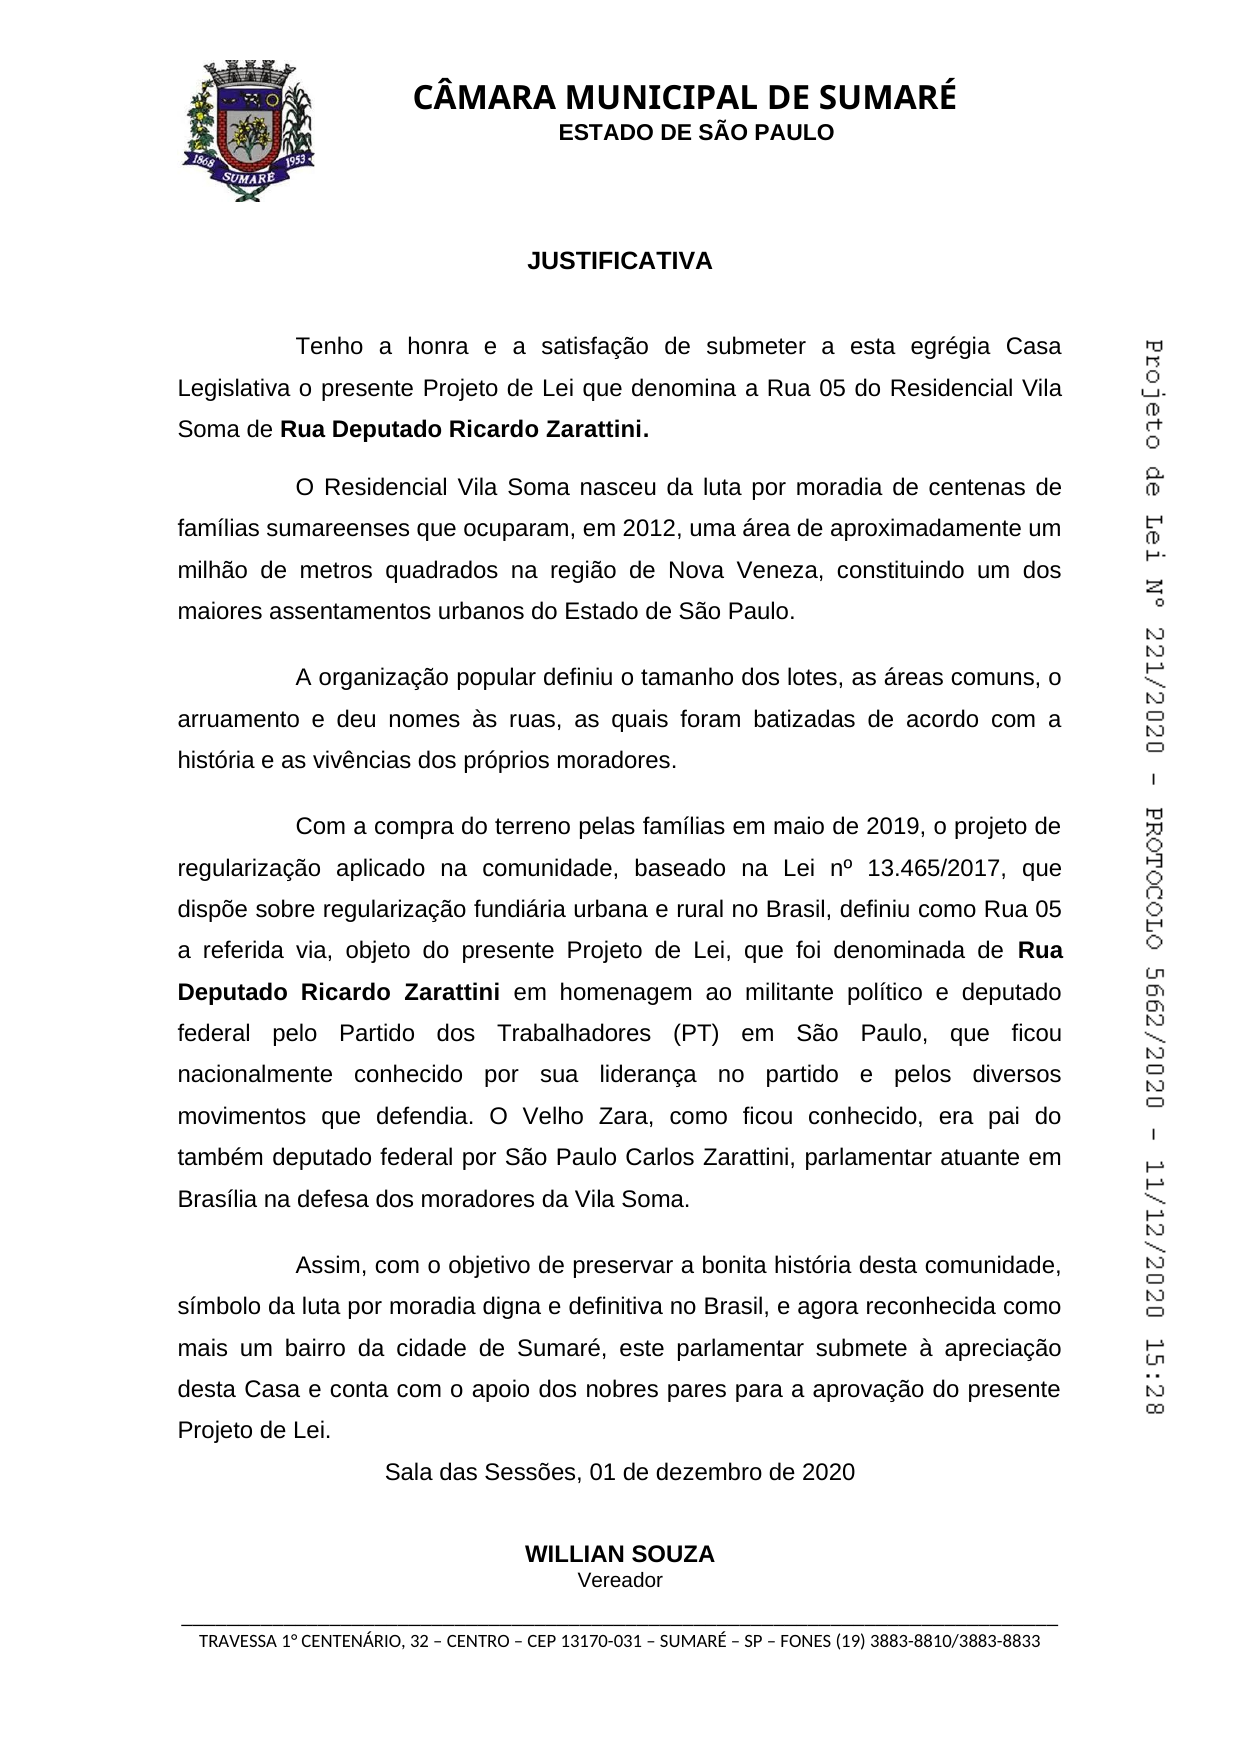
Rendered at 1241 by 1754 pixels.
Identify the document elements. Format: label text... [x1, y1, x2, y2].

picture [177, 60, 315, 202]
text Assim, com o objetivo de preservar a bonita história desta comunidade, símbolo da luta por moradia digna e definitiva no Brasil, e agora reconhecida como mais um bairro da cidade de Sumaré, este parlamentar submete à apreciação desta Casa e conta com o apoio dos nobres pares para a aprovação do presente Projeto de Lei. [177, 1251, 1063, 1444]
picture [1120, 334, 1183, 1420]
text Sala das Sessões, 01 de dezembro de 2020 [177, 1458, 1063, 1485]
text Com a compra do terreno pelas famílias em maio de 2019, o projeto de regularização aplicado na comunidade, baseado na Lei nº 13.465/2017, que dispõe sobre regularização fundiária urbana e rural no Brasil, definiu como Rua 05 a referida via, objeto do presente Projeto de Lei, que foi denominada de Rua Deputado Ricardo Zarattini em homenagem ao militante político e deputado federal pelo Partido dos Trabalhadores (PT) em São Paulo, que ficou nacionalmente conhecido por sua liderança no partido e pelos diversos movimentos que defendia. O Velho Zara, como ficou conhecido, era pai do também deputado federal por São Paulo Carlos Zarattini, parlamentar atuante em Brasília na defesa dos moradores da Vila Soma. [177, 812, 1063, 1212]
text A organização popular definiu o tamanho dos lotes, as áreas comuns, o arruamento e deu nomes às ruas, as quais foram batizadas de acordo com a história e as vivências dos próprios moradores. [177, 663, 1063, 773]
text Vereador [177, 1568, 1063, 1592]
text JUSTIFICATIVA [177, 246, 1063, 275]
text O Residencial Vila Soma nasceu da luta por moradia de centenas de famílias sumareenses que ocuparam, em 2012, uma área de aproximadamente um milhão de metros quadrados na região de Nova Veneza, constituindo um dos maiores assentamentos urbanos do Estado de São Paulo. [177, 473, 1063, 624]
text WILLIAN SOUZA [177, 1540, 1063, 1568]
text Tenho a honra e a satisfação de submeter a esta egrégia Casa Legislativa o presente Projeto de Lei que denomina a Rua 05 do Residencial Vila Soma de Rua Deputado Ricardo Zarattini. [177, 332, 1063, 442]
